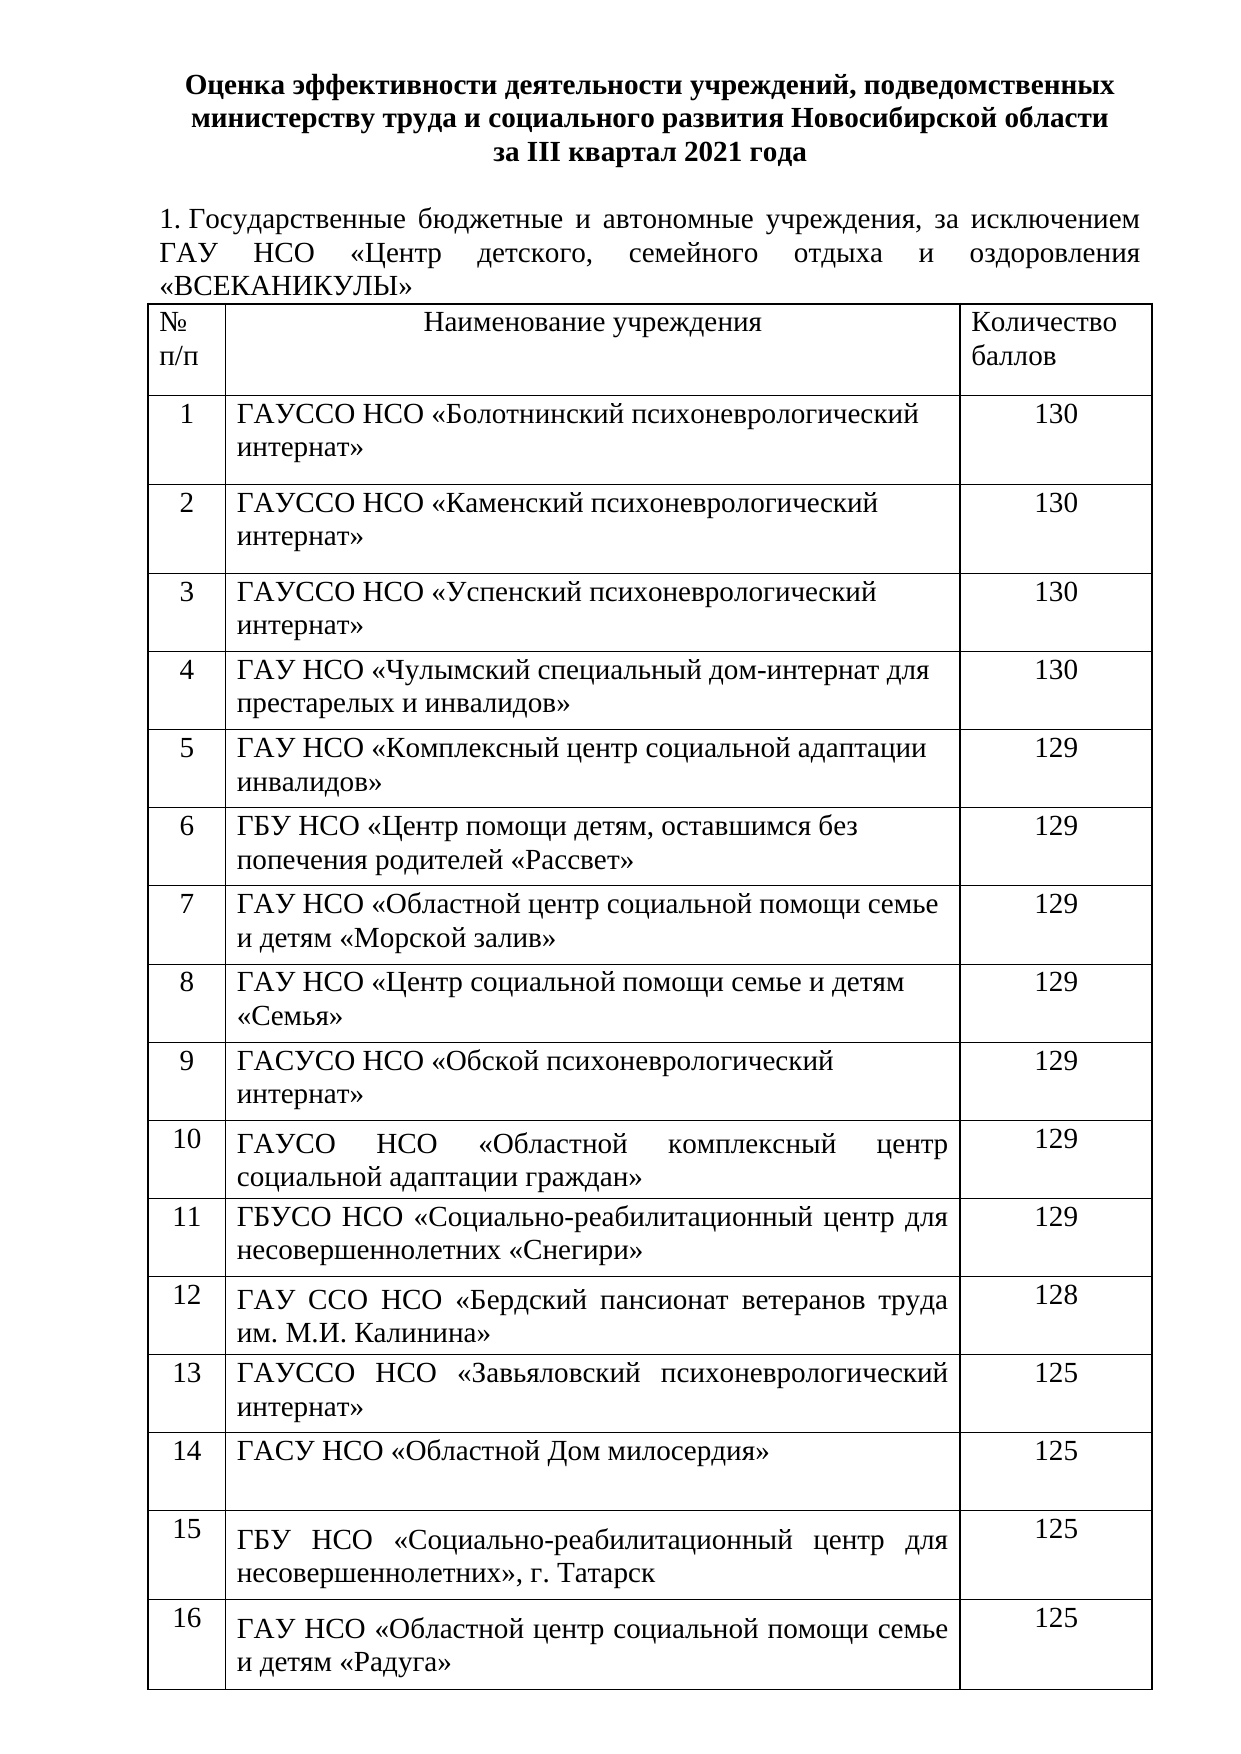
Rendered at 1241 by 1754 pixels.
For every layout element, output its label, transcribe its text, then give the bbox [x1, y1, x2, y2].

table_cell ГАУ НСО «Комплексный центр социальной адаптации инвалидов» [226, 730, 959, 807]
table_cell 125 [961, 1433, 1151, 1510]
table_cell 13 [149, 1355, 225, 1432]
table_header Оценка эффективности деятельности учреждений, подведомственных министерству труда и социального развития Новосибирской области за III квартал 2021 года [148, 65, 1152, 201]
table_cell ГАУССО НСО «Успенский психоневрологический интернат» [226, 574, 959, 651]
table_cell 125 [961, 1511, 1151, 1599]
table_cell ГАУ НСО «Областной центр социальной помощи семье и детям «Морской залив» [226, 886, 959, 963]
table_cell 125 [961, 1355, 1151, 1432]
table_cell 129 [961, 886, 1151, 963]
table_cell 7 [149, 886, 225, 963]
table_cell 10 [149, 1121, 225, 1198]
table_cell 14 [149, 1433, 225, 1510]
table_cell 16 [149, 1600, 225, 1688]
table_cell № п/п [149, 305, 225, 395]
table_cell ГАУ ССО НСО «Бердский пансионат ветеранов труда им. М.И. Калинина» [226, 1277, 959, 1354]
table_cell ГАУ НСО «Областной центр социальной помощи семье и детям «Радуга» [226, 1600, 959, 1688]
table_cell ГАУССО НСО «Завьяловский психоневрологический интернат» [226, 1355, 959, 1432]
table_cell ГБУСО НСО «Социально-реабилитационный центр для несовершеннолетних «Снегири» [226, 1199, 959, 1276]
table_cell 1. Государственные бюджетные и автономные учреждения, за исключением ГАУ НСО «Центр детского, семейного отдыха и оздоровления «ВСЕКАНИКУЛЫ» [148, 201, 1152, 302]
table_cell ГАСУСО НСО «Обской психоневрологический интернат» [226, 1043, 959, 1120]
table_cell 12 [149, 1277, 225, 1354]
table_cell 8 [149, 965, 225, 1042]
table_cell ГБУ НСО «Социально-реабилитационный центр для несовершеннолетних», г. Татарск [226, 1511, 959, 1599]
table_cell ГАУССО НСО «Болотнинский психоневрологический интернат» [226, 396, 959, 484]
table_cell 128 [961, 1277, 1151, 1354]
table_cell ГАУ НСО «Чулымский специальный дом-интернат для престарелых и инвалидов» [226, 652, 959, 729]
table_cell 9 [149, 1043, 225, 1120]
table_cell ГБУ НСО «Центр помощи детям, оставшимся без попечения родителей «Рассвет» [226, 808, 959, 885]
table_cell 11 [149, 1199, 225, 1276]
table_cell 3 [149, 574, 225, 651]
table_cell 130 [961, 485, 1151, 573]
table_cell Наименование учреждения [226, 305, 959, 395]
table_cell 129 [961, 965, 1151, 1042]
table_cell 125 [961, 1600, 1151, 1688]
table_cell 4 [149, 652, 225, 729]
table_cell 6 [149, 808, 225, 885]
table_cell ГАУССО НСО «Каменский психоневрологический интернат» [226, 485, 959, 573]
table_cell 129 [961, 1121, 1151, 1198]
table_cell ГАУСО НСО «Областной комплексный центр социальной адаптации граждан» [226, 1121, 959, 1198]
table_cell ГАУ НСО «Центр социальной помощи семье и детям «Семья» [226, 965, 959, 1042]
table_cell 130 [961, 396, 1151, 484]
table_cell 130 [961, 652, 1151, 729]
table_cell 129 [961, 808, 1151, 885]
table_cell 130 [961, 574, 1151, 651]
table_cell 129 [961, 730, 1151, 807]
table_cell Количество баллов [961, 305, 1151, 395]
table_cell 129 [961, 1043, 1151, 1120]
table_cell 5 [149, 730, 225, 807]
table_cell 129 [961, 1199, 1151, 1276]
table_cell 1 [149, 396, 225, 484]
table_cell 2 [149, 485, 225, 573]
table_cell ГАСУ НСО «Областной Дом милосердия» [226, 1433, 959, 1510]
table_cell 15 [149, 1511, 225, 1599]
